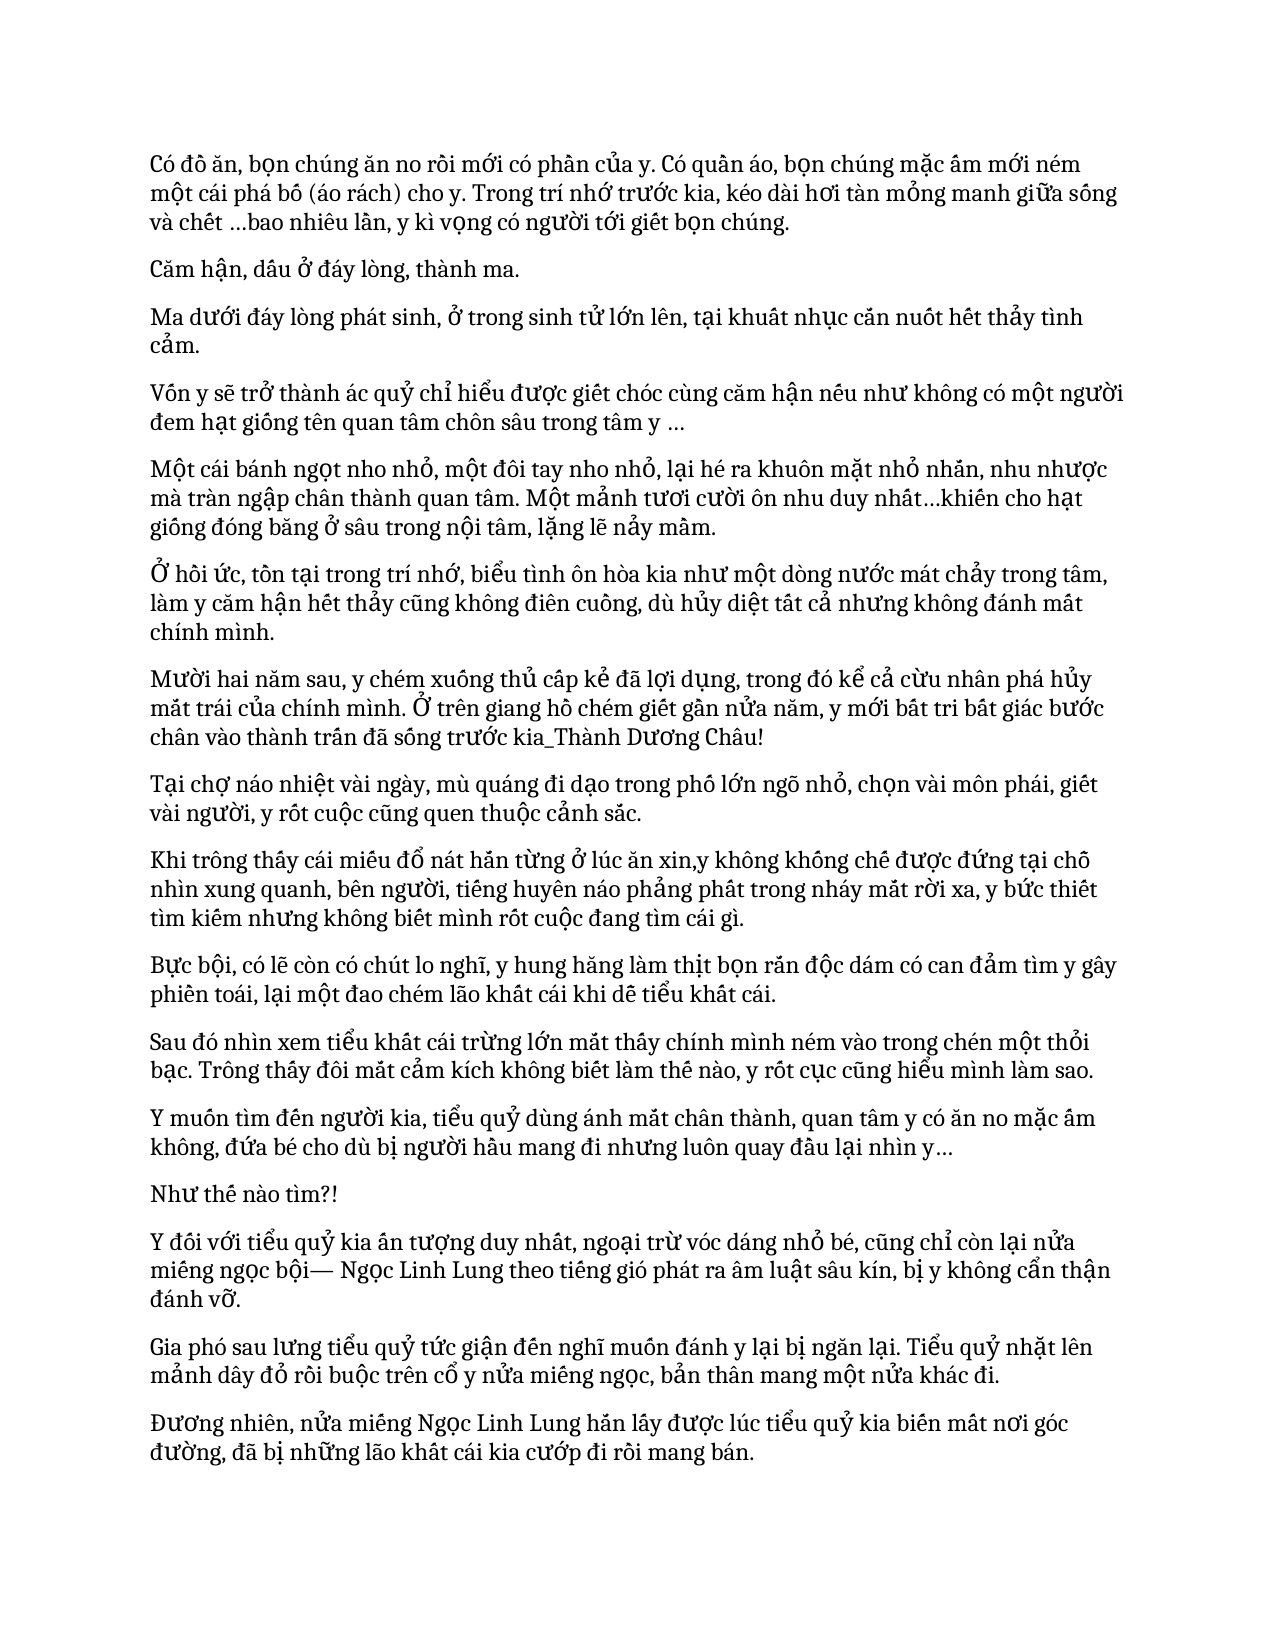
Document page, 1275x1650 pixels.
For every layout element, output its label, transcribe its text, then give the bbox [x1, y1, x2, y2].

text Ma dưới đáy lòng phát sinh, ở trong sinh tử lớn lên, tại khuất nhục cắn nuốt hết thảy tình cảm. [150, 302, 1125, 360]
text Gia phó sau lưng tiểu quỷ tức giận đến nghĩ muốn đánh y lại bị ngăn lại. Tiểu quỷ nhặt lên mảnh dây đỏ rồi buộc trên cổ y nửa miếng ngọc, bản thân mang một nửa khác đi. [150, 1332, 1125, 1390]
text Y muốn tìm đến người kia, tiểu quỷ dùng ánh mắt chân thành, quan tâm y có ăn no mặc ấm không, đứa bé cho dù bị người hầu mang đi nhưng luôn quay đầu lại nhìn y… [150, 1104, 1125, 1161]
text Vốn y sẽ trở thành ác quỷ chỉ hiểu được giết chóc cùng căm hận nếu như không có một người đem hạt giống tên quan tâm chôn sâu trong tâm y … [150, 379, 1125, 436]
text Mười hai năm sau, y chém xuống thủ cấp kẻ đã lợi dụng, trong đó kể cả cừu nhân phá hủy mắt trái của chính mình. Ở trên giang hồ chém giết gần nửa năm, y mới bất tri bất giác bước chân vào thành trấn đã sống trước kia_Thành Dương Châu! [150, 665, 1125, 751]
text Như thế nào tìm?! [150, 1180, 1125, 1209]
text Một cái bánh ngọt nho nhỏ, một đôi tay nho nhỏ, lại hé ra khuôn mặt nhỏ nhắn, nhu nhược mà tràn ngập chân thành quan tâm. Một mảnh tươi cười ôn nhu duy nhất…khiến cho hạt giống đóng băng ở sâu trong nội tâm, lặng lẽ nảy mầm. [150, 455, 1125, 541]
text Y đối với tiểu quỷ kia ấn tượng duy nhất, ngoại trừ vóc dáng nhỏ bé, cũng chỉ còn lại nửa miếng ngọc bội— Ngọc Linh Lung theo tiếng gió phát ra âm luật sâu kín, bị y không cẩn thận đánh vỡ. [150, 1227, 1125, 1314]
text Ở hồi ức, tồn tại trong trí nhớ, biểu tình ôn hòa kia như một dòng nước mát chảy trong tâm, làm y căm hận hết thảy cũng không điên cuồng, dù hủy diệt tất cả nhưng không đánh mất chính mình. [150, 560, 1125, 646]
text Sau đó nhìn xem tiểu khất cái trừng lớn mắt thấy chính mình ném vào trong chén một thỏi bạc. Trông thấy đôi mắt cảm kích không biết làm thế nào, y rốt cục cũng hiểu mình làm sao. [150, 1027, 1125, 1085]
text Đương nhiên, nửa miếng Ngọc Linh Lung hắn lấy được lúc tiểu quỷ kia biến mất nơi góc đường, đã bị những lão khất cái kia cướp đi rồi mang bán. [150, 1409, 1125, 1466]
text Có đồ ăn, bọn chúng ăn no rồi mới có phần của y. Có quần áo, bọn chúng mặc ấm mới ném một cái phá bố (áo rách) cho y. Trong trí nhớ trước kia, kéo dài hơi tàn mỏng manh giữa sống và chết …bao nhiêu lần, y kì vọng có người tới giết bọn chúng. [150, 150, 1125, 236]
text Bực bội, có lẽ còn có chút lo nghĩ, y hung hăng làm thịt bọn rắn độc dám có can đảm tìm y gây phiền toái, lại một đao chém lão khất cái khi dễ tiểu khất cái. [150, 951, 1125, 1009]
text Khi trông thấy cái miếu đổ nát hắn từng ở lúc ăn xin,y không khống chế được đứng tại chỗ nhìn xung quanh, bên người, tiếng huyên náo phảng phất trong nháy mắt rời xa, y bức thiết tìm kiếm nhưng không biết mình rốt cuộc đang tìm cái gì. [150, 846, 1125, 932]
text Tại chợ náo nhiệt vài ngày, mù quáng đi dạo trong phố lớn ngõ nhỏ, chọn vài môn phái, giết vài người, y rốt cuộc cũng quen thuộc cảnh sắc. [150, 770, 1125, 827]
text Căm hận, dấu ở đáy lòng, thành ma. [150, 255, 1125, 284]
